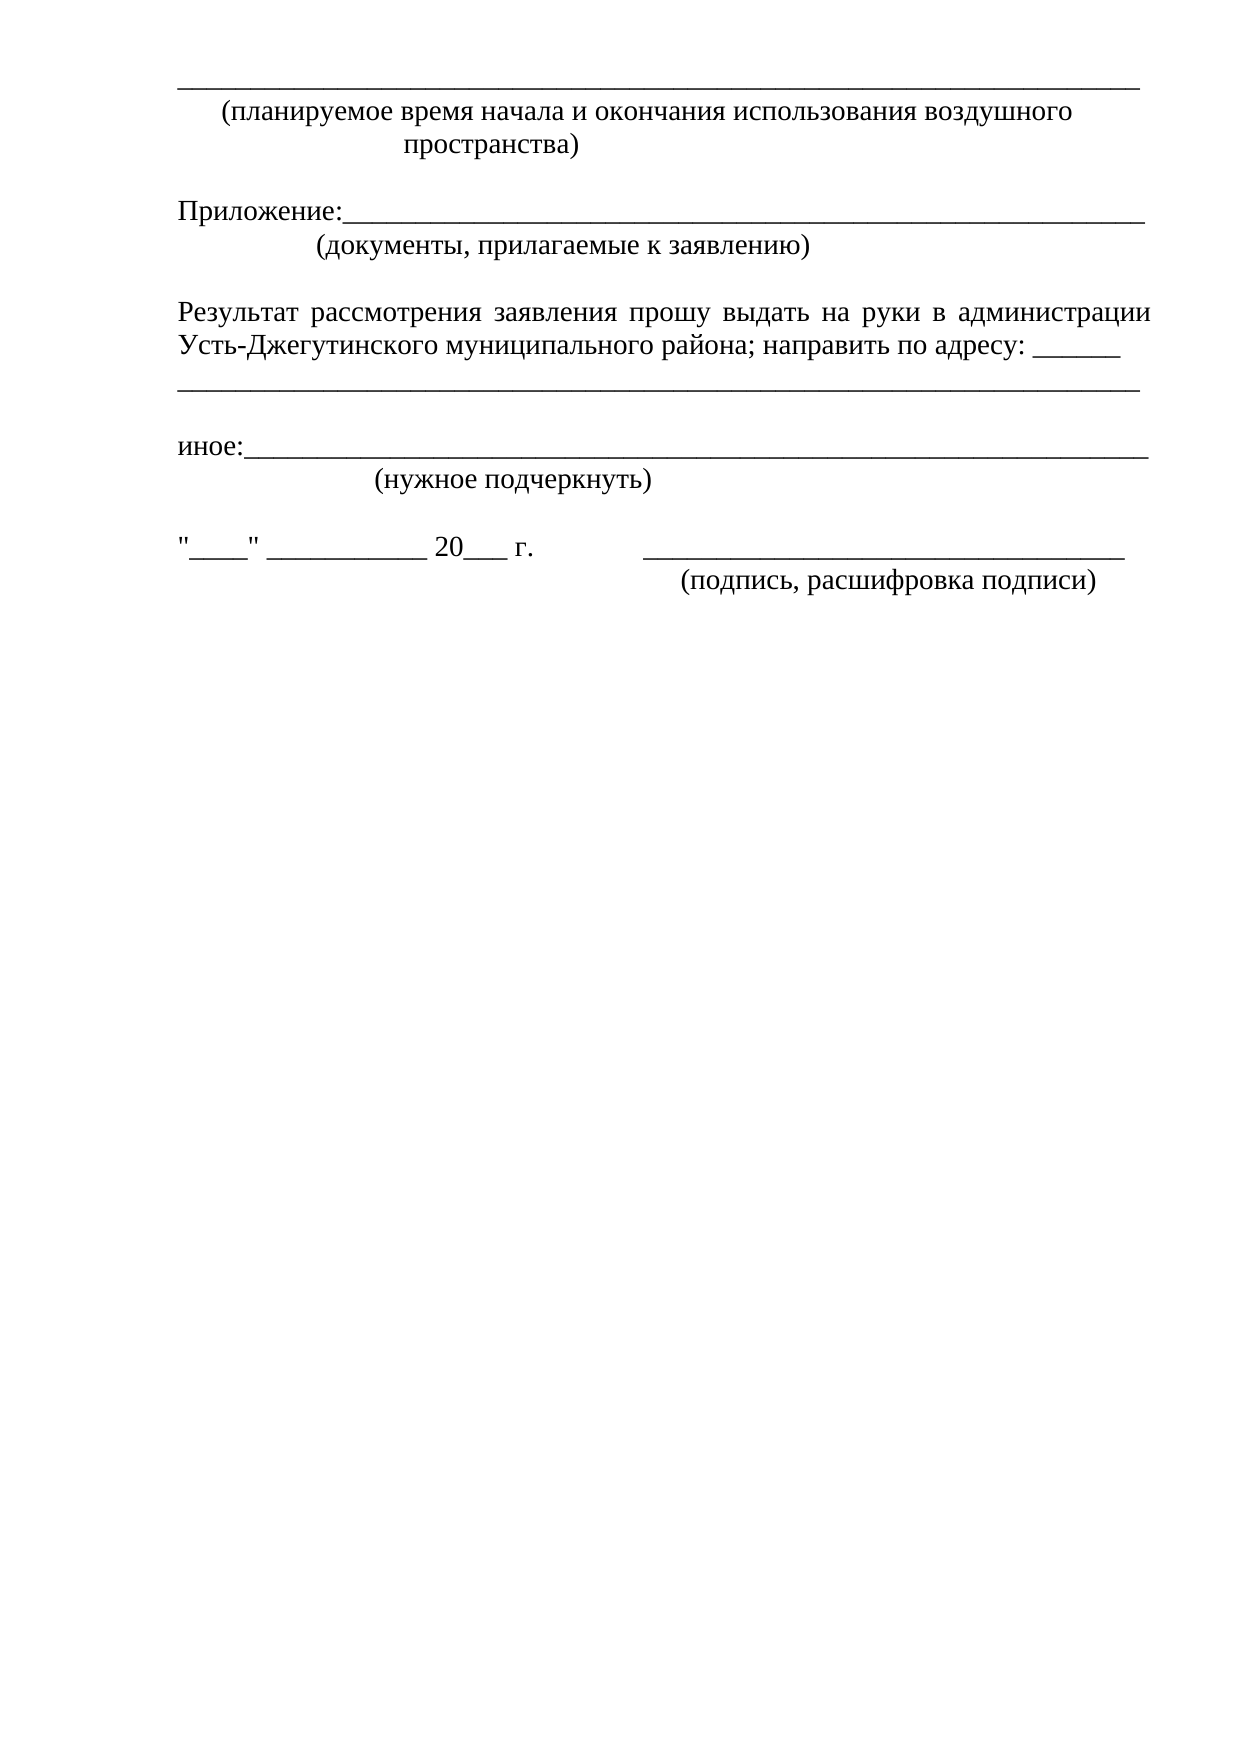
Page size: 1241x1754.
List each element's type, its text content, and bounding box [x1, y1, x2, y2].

text Результат рассмотрения заявления прошу выдать на руки в администрации Усть-Джегутинского муниципального района; направить по адресу: ______ [177, 294, 1152, 361]
text (документы, прилагаемые к заявлению) [177, 227, 1152, 260]
text Приложение:_______________________________________________________ [177, 193, 1152, 227]
text (подпись, расшифровка подписи) [177, 562, 1152, 596]
text иное:______________________________________________________________ [177, 428, 1152, 462]
text __________________________________________________________________ [177, 361, 1152, 394]
text пространства) [177, 126, 1152, 160]
text __________________________________________________________________ [177, 59, 1152, 93]
text "____" ___________ 20___ г. _________________________________ [177, 529, 1152, 562]
text (планируемое время начала и окончания использования воздушного [177, 93, 1152, 126]
text (нужное подчеркнуть) [177, 462, 1152, 495]
